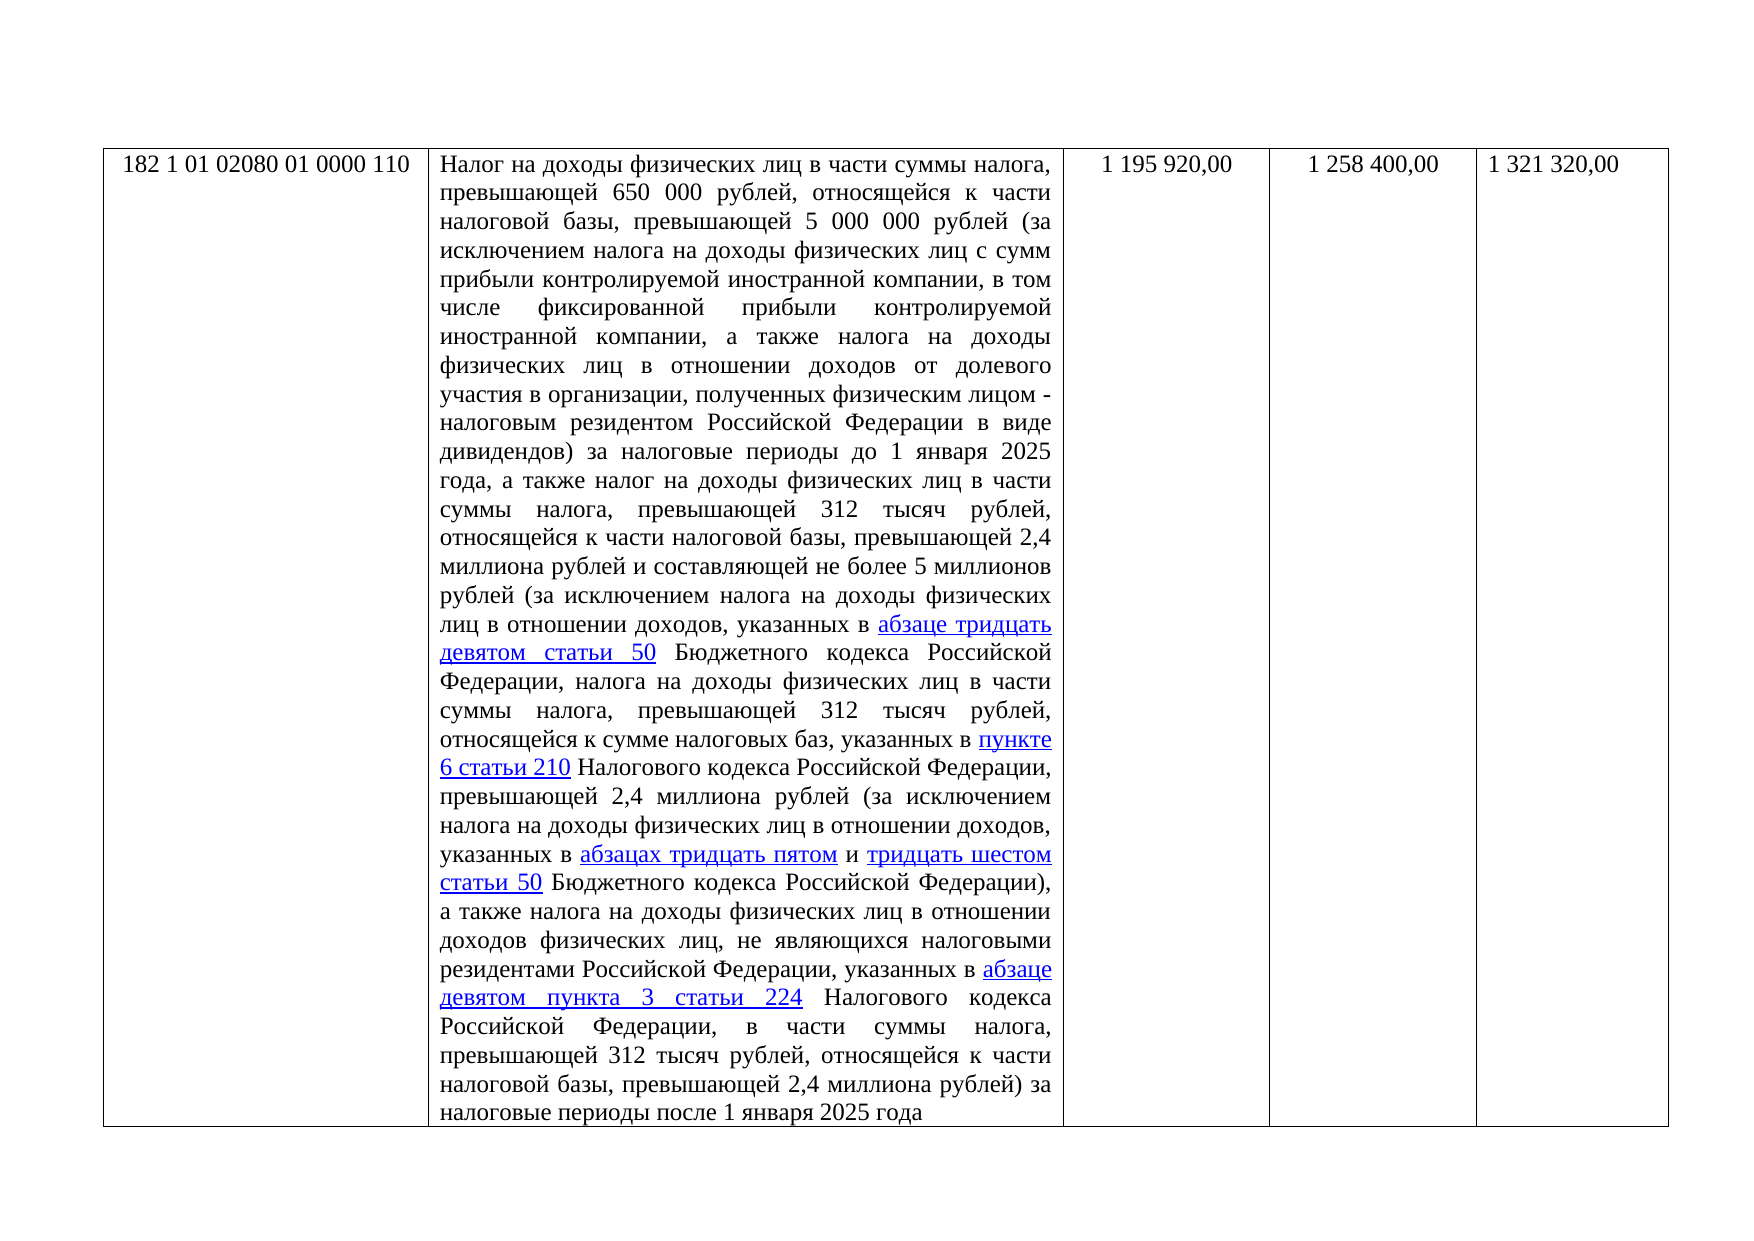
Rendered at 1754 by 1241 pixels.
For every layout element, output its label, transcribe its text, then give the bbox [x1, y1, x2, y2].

table_cell 182 1 01 02080 01 0000 110 [104, 149, 428, 1126]
table_cell 1 258 400,00 [1270, 149, 1476, 1126]
table_cell 1 321 320,00 [1477, 149, 1668, 1126]
table_cell 1 195 920,00 [1064, 149, 1269, 1126]
